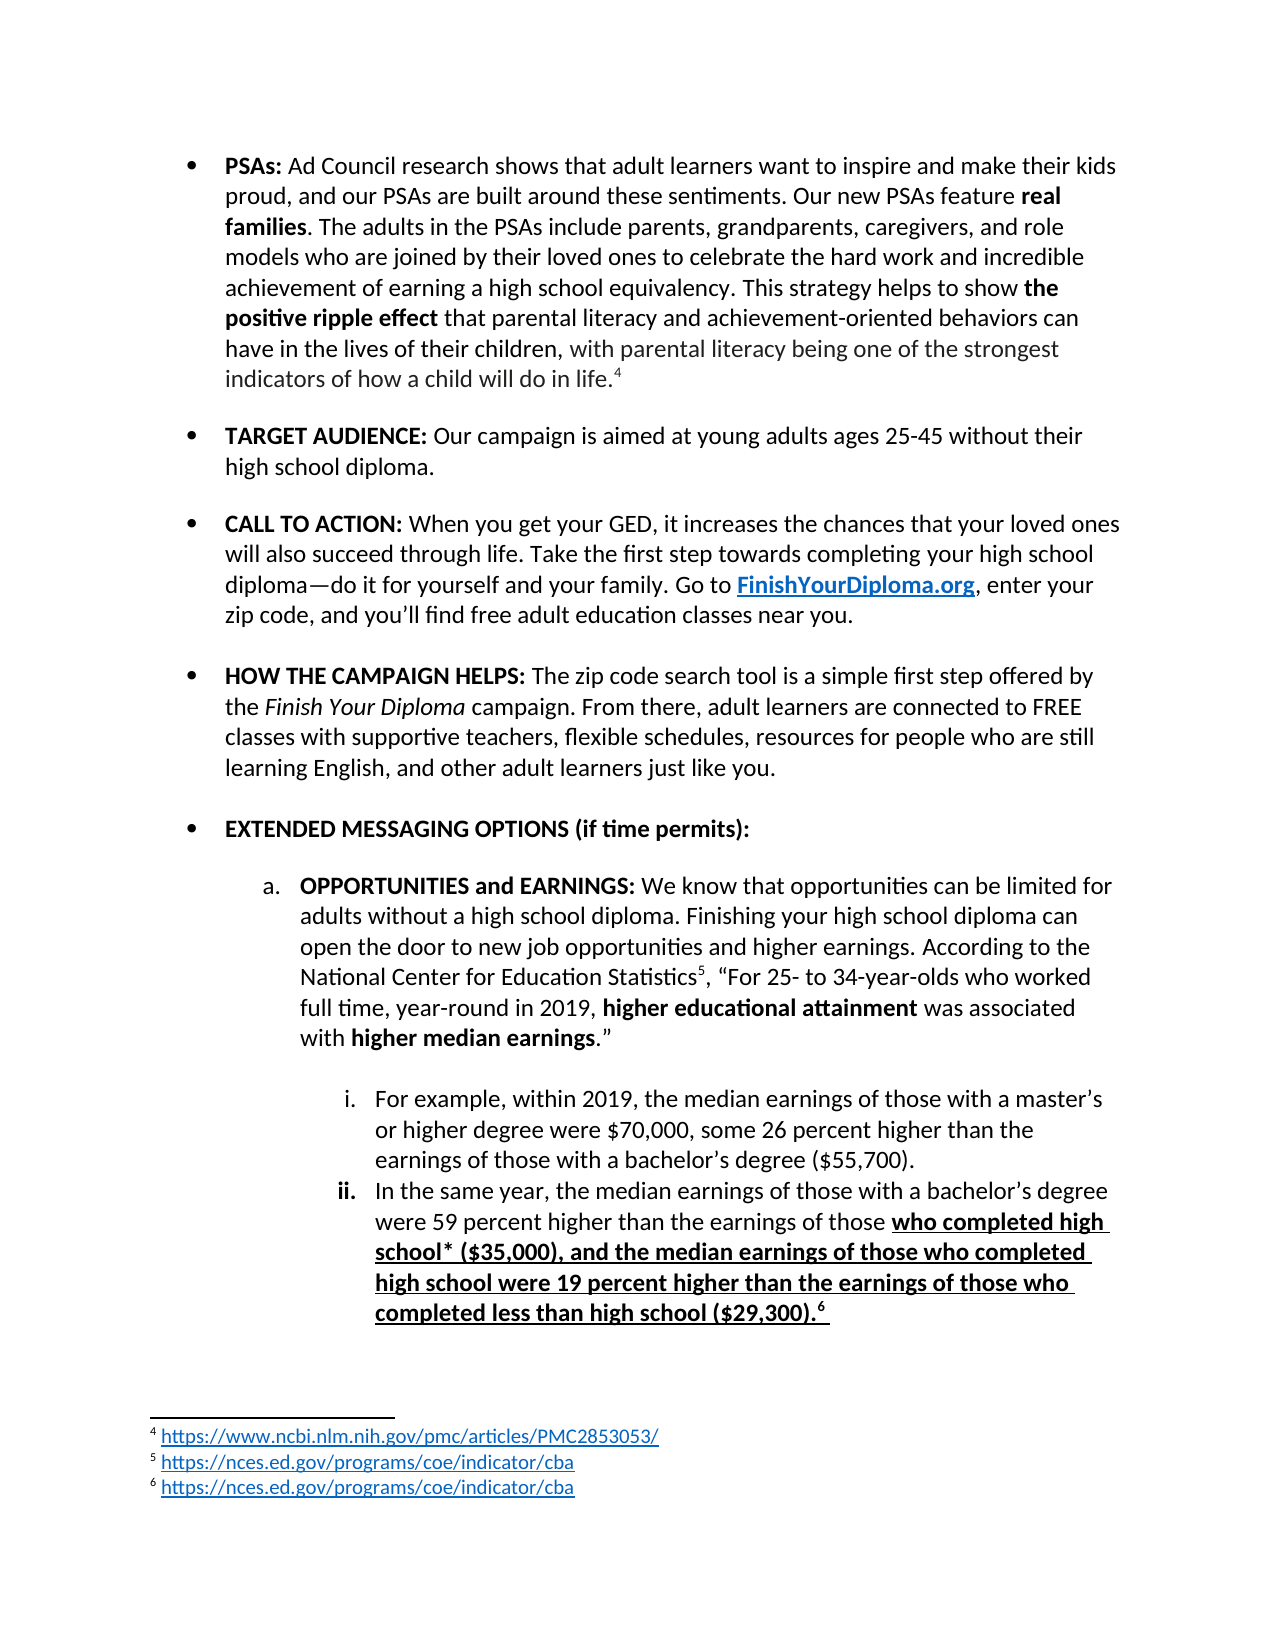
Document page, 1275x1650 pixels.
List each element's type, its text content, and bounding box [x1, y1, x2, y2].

list HOW THE CAMPAIGN HELPS: The zip code search tool is a simple first step offered by the Finish Your Diploma campaign. From there, adult learners are connected to FREE classes with supportive teachers, flexible schedules, resources for people who are still learning English, and other adult learners just like you. [187, 661, 1125, 783]
list OPPORTUNITIES and EARNINGS: We know that opportunities can be limited for adults without a high school diploma. Finishing your high school diploma can open the door to new job opportunities and higher earnings. According to the National Center for Education Statistics, “For 25- to 34-year-olds who worked full time, year-round in 2019, higher educational attainment was associated with higher median earnings.” [262, 870, 1125, 1053]
list TARGET AUDIENCE: Our campaign is aimed at young adults ages 25-45 without their high school diploma. [187, 421, 1125, 508]
list EXTENDED MESSAGING OPTIONS (if time permits): [187, 813, 1125, 870]
list PSAs: Ad Council research shows that adult learners want to inspire and make their kids proud, and our PSAs are built around these sentiments. Our new PSAs feature real families. The adults in the PSAs include parents, grandparents, caregivers, and role models who are joined by their loved ones to celebrate the hard work and incredible achievement of earning a high school equivalency. This strategy helps to show the positive ripple effect that parental literacy and achievement-oriented behaviors can have in the lives of their children, with parental literacy being one of the strongest indicators of how a child will do in life. [187, 150, 1125, 421]
list For example, within 2019, the median earnings of those with a master’s or higher degree were $70,000, some 26 percent higher than the earnings of those with a bachelor’s degree ($55,700). [356, 1084, 1125, 1175]
list CALL TO ACTION: When you get your GED, it increases the chances that your loved ones will also succeed through life. Take the first step towards completing your high school diploma—do it for yourself and your family. Go to FinishYourDiploma.org, enter your zip code, and you’ll find free adult education classes near you. [187, 508, 1125, 630]
list In the same year, the median earnings of those with a bachelor’s degree were 59 percent higher than the earnings of those who completed high school* ($35,000), and the median earnings of those who completed high school were 19 percent higher than the earnings of those who completed less than high school ($29,300). [356, 1175, 1125, 1328]
